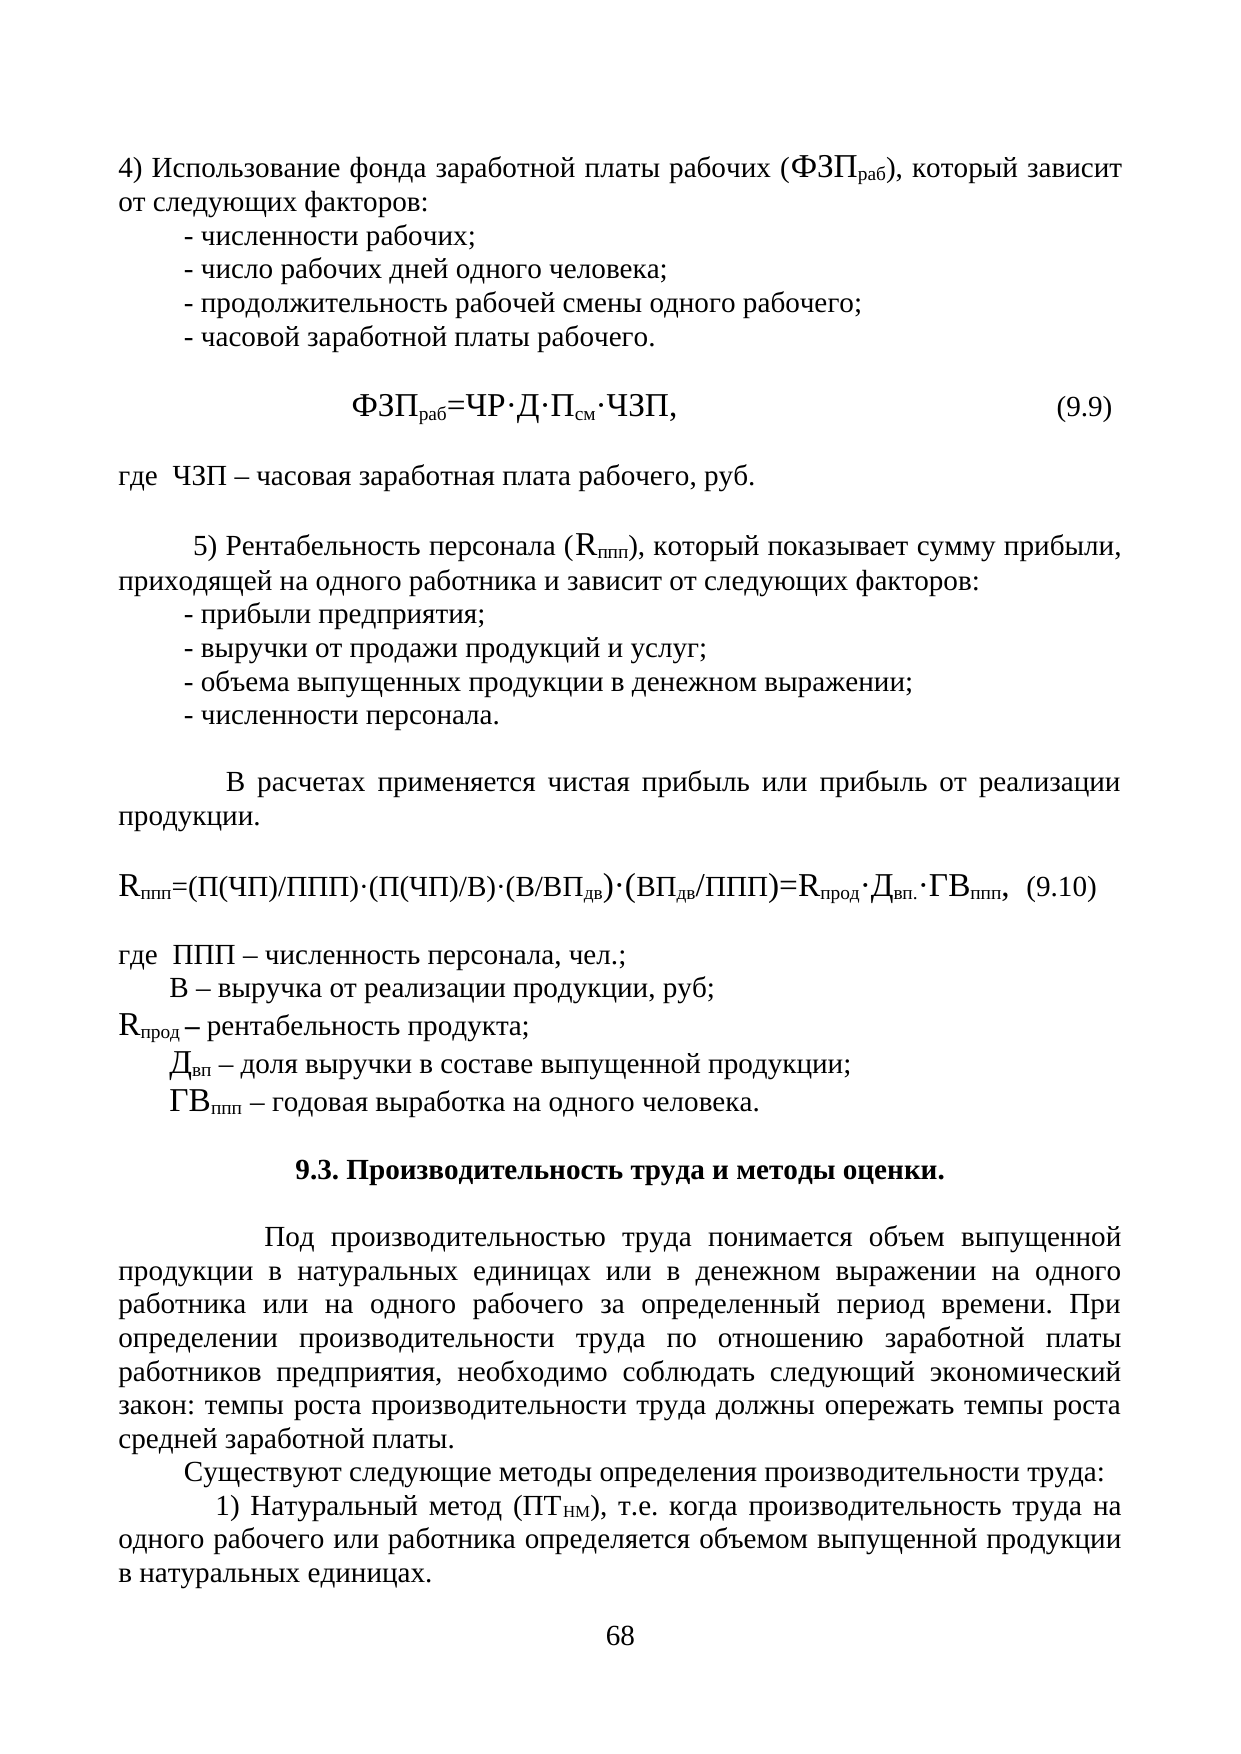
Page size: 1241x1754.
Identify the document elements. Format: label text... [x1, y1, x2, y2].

text - выручки от продажи продукций и услуг; [118, 630, 1122, 664]
text где ЧЗП – часовая заработная плата рабочего, руб. [118, 458, 1122, 491]
text 5) Рентабельность персонала (Rппп), который показывает сумму прибыли, приходящей на одного работника и зависит от следующих факторов: [118, 525, 1122, 597]
text Существуют следующие методы определения производительности труда: [118, 1454, 1122, 1488]
text 4) Использование фонда заработной платы рабочих (ФЗПраб), который зависит от следующих факторов: [118, 146, 1122, 218]
text - численности персонала. [118, 697, 1122, 731]
text В расчетах применяется чистая прибыль или прибыль от реализации продукции. [118, 764, 1122, 831]
text где ППП – численность персонала, чел.; [118, 937, 1122, 970]
text В – выручка от реализации продукции, руб; [118, 970, 1122, 1004]
text - объема выпущенных продукции в денежном выражении; [118, 664, 1122, 697]
text - прибыли предприятия; [118, 597, 1122, 630]
text - продолжительность рабочей смены одного рабочего; [118, 285, 1122, 319]
text Под производительностью труда понимается объем выпущенной продукции в натуральных единицах или в денежном выражении на одного работника или на одного рабочего за определенный период времени. При определении производительности труда по отношению заработной платы работников предприятия, необходимо соблюдать следующий экономический закон: темпы роста производительности труда должны опережать темпы роста средней заработной платы. [118, 1219, 1122, 1454]
text Rппп=(П(ЧП)/ППП)·(П(ЧП)/В)·(В/ВПдв)·(ВПдв/ППП)=Rпрод·Двп.·ГВппп, (9.10) [118, 865, 1122, 903]
text - численности рабочих; [118, 218, 1122, 252]
text - число рабочих дней одного человека; [118, 252, 1122, 285]
text - часовой заработной платы рабочего. [118, 319, 1122, 352]
text 9.3. Производительность труда и методы оценки. [118, 1152, 1122, 1186]
text 1) Натуральный метод (ПТНМ), т.е. когда производительность труда на одного рабочего или работника определяется объемом выпущенной продукции в натуральных единицах. [118, 1488, 1122, 1588]
text ГВппп – годовая выработка на одного человека. [118, 1081, 1122, 1119]
text Двп – доля выручки в составе выпущенной продукции; [118, 1042, 1122, 1081]
text ФЗПраб=ЧР·Д·Псм·ЧЗП, (9.9) [118, 386, 1122, 424]
text Rпрод – рентабельность продукта; [118, 1004, 1122, 1042]
